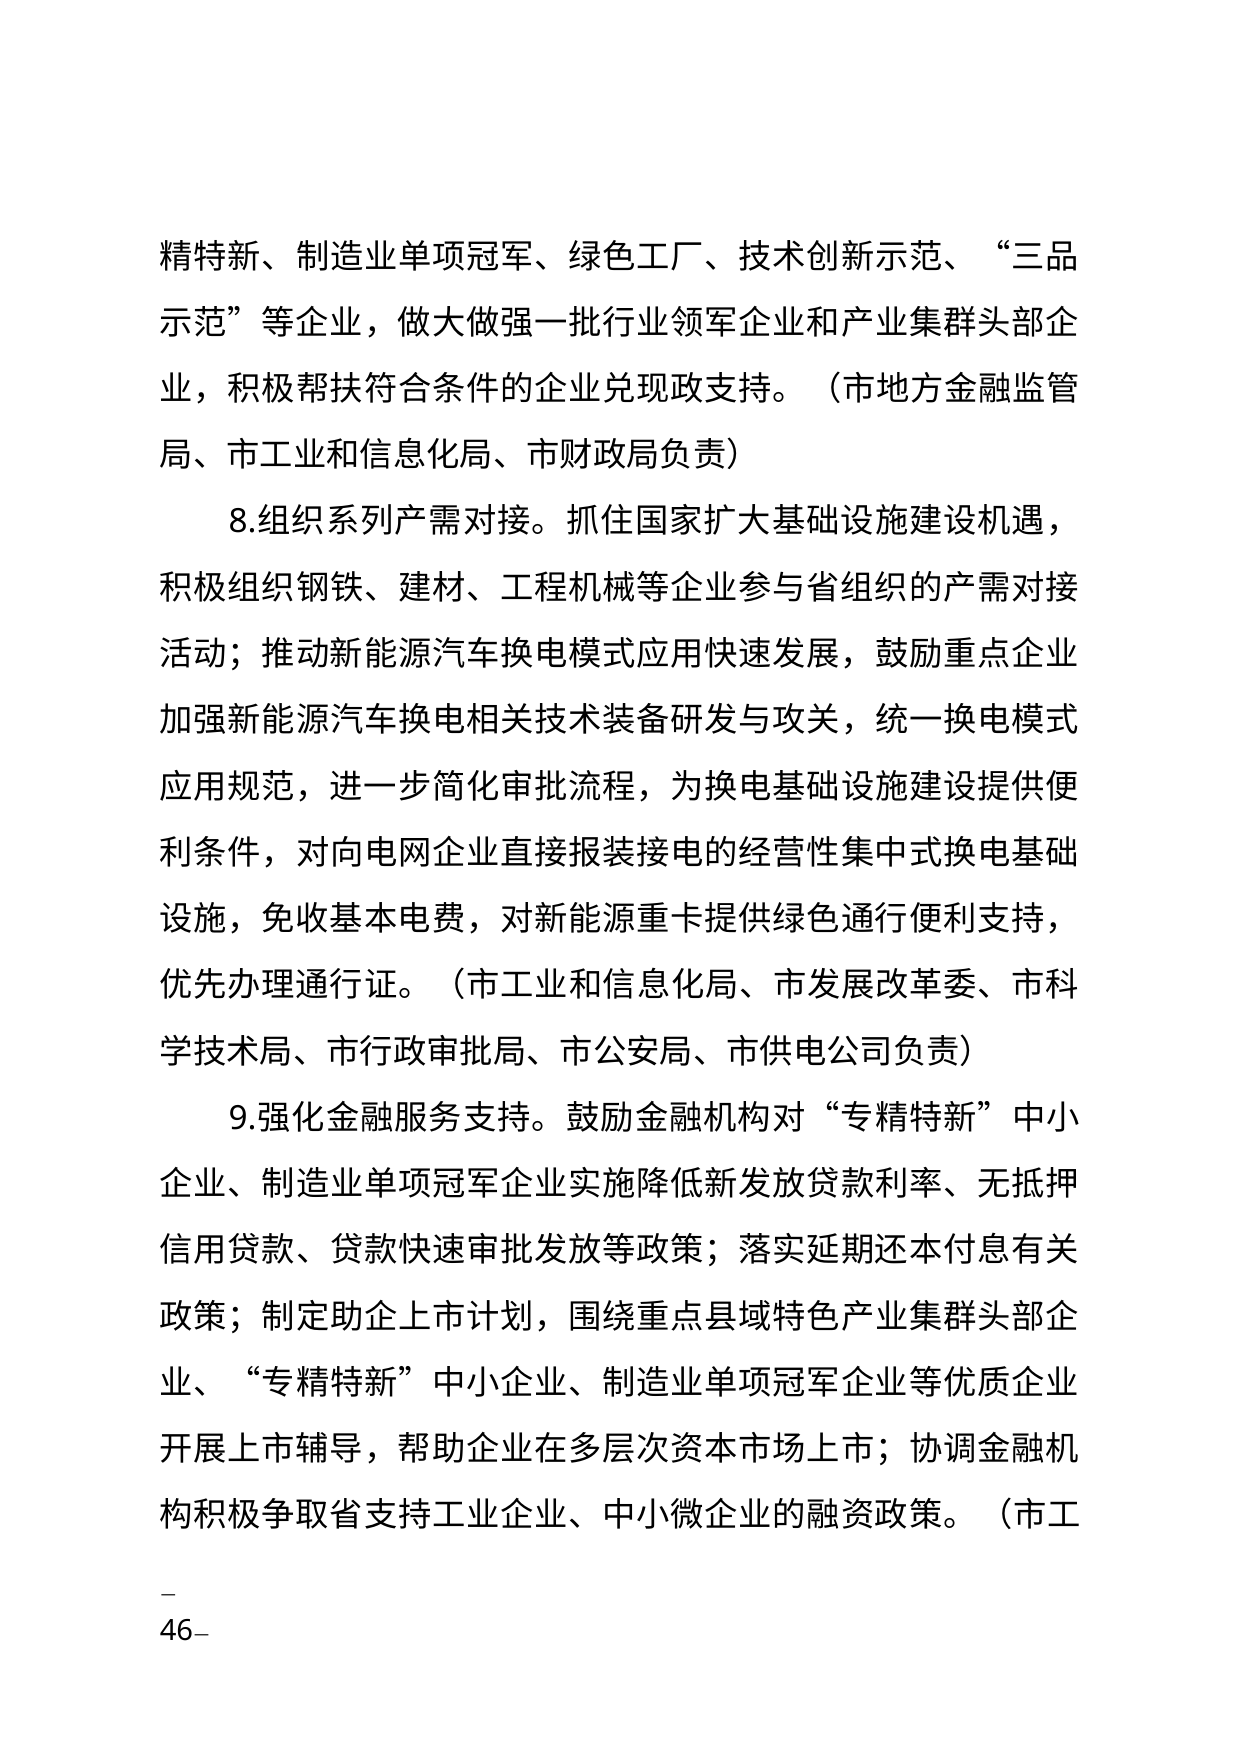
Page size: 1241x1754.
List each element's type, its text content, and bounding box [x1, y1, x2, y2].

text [159, 220, 1081, 485]
text 8.组织系列产需对接。抓住国家扩大基础设施建设机遇，积极组织钢铁、建材、工程机械等企业参与省组织的产需对接活动；推动新能源汽车换电模式应用快速发展，鼓励重点企业加强新能源汽车换电相关技术装备研发与攻关，统一换电模式应用规范，进一步简化审批流程，为换电基础设施建设提供便利条件，对向电网企业直接报装接电的经营性集中式换电基础设施，免收基本电费，对新能源重卡提供绿色通行便利支持，优先办理通行证。（市工业和信息化局、市发展改革委、市科学技术局、市行政审批局、市公安局、市供电公司负责） [159, 485, 1081, 1082]
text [159, 1082, 1081, 1545]
